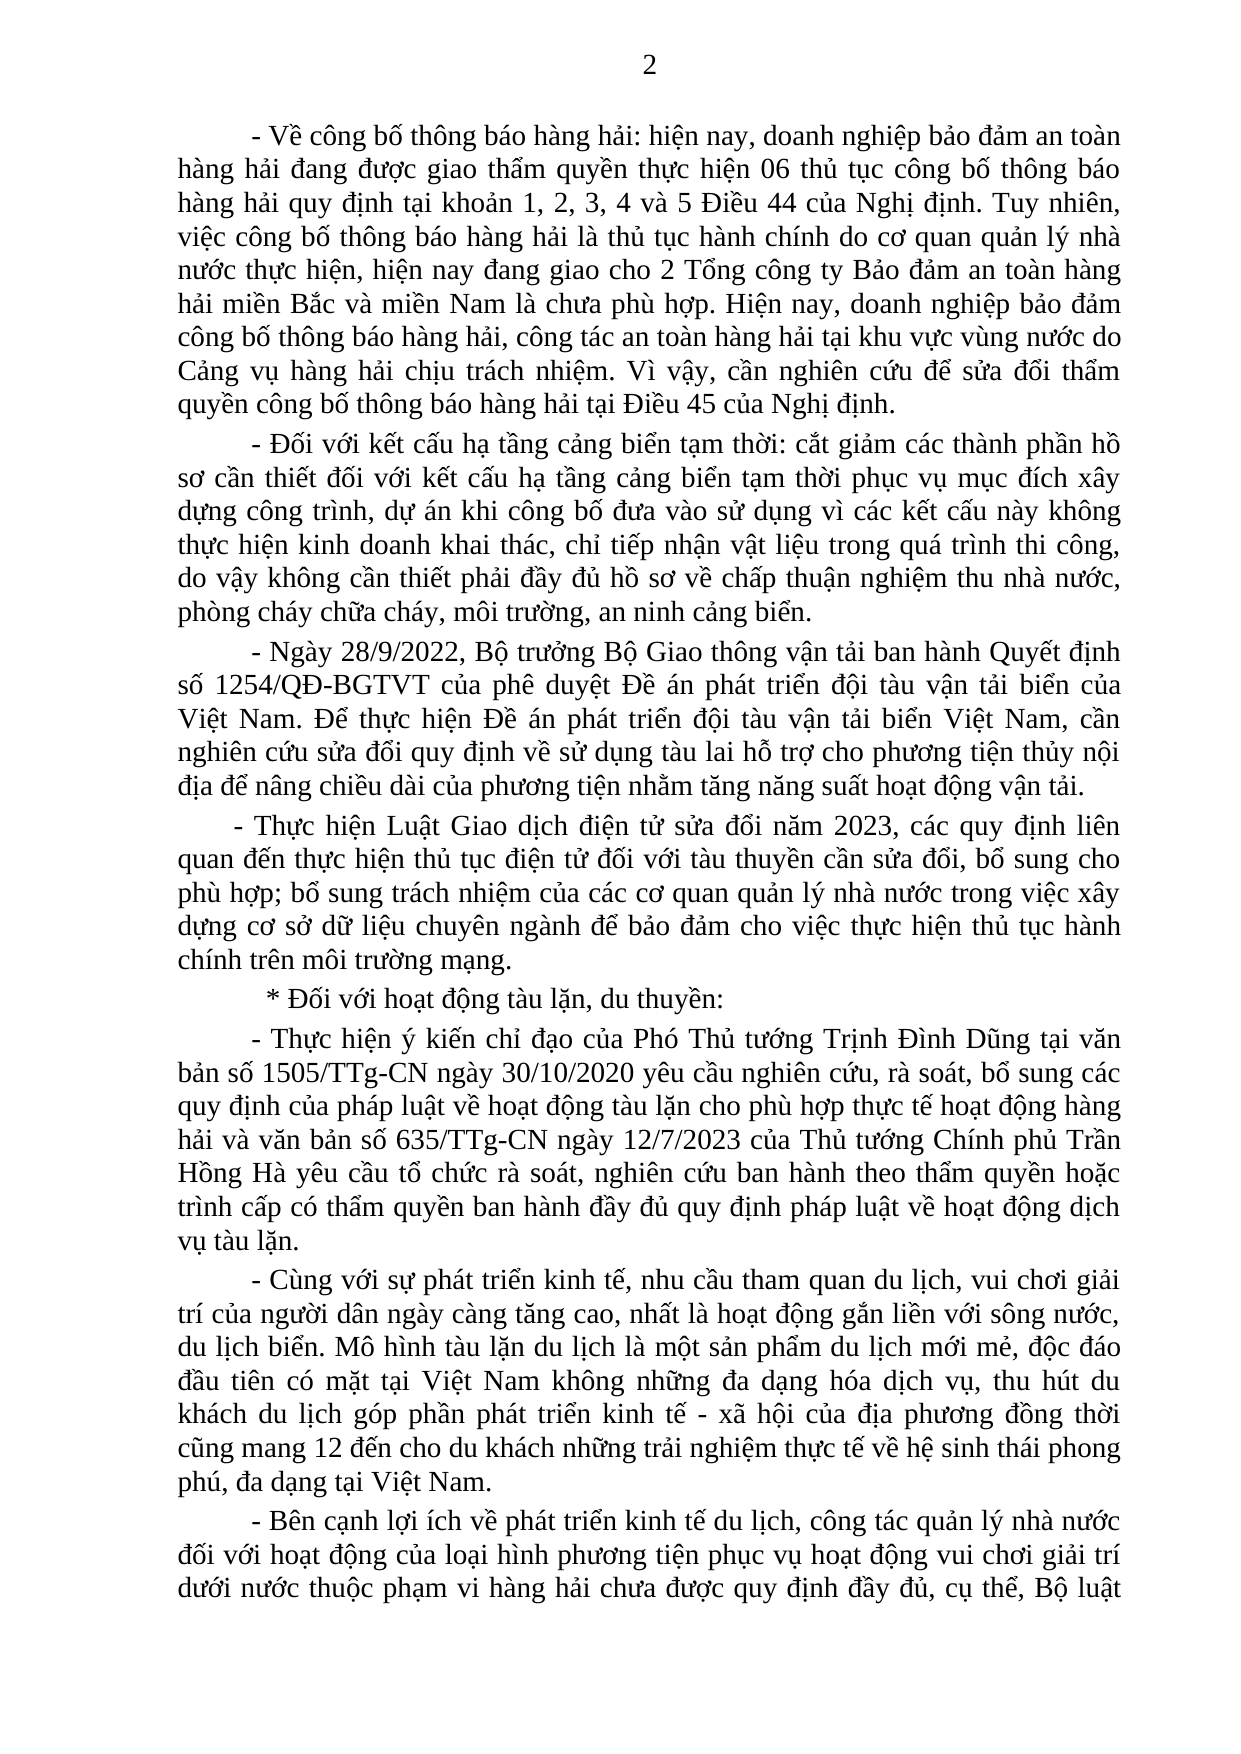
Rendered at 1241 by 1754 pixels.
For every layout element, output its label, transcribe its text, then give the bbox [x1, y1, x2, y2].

text - Ngày 28/9/2022, Bộ trưởng Bộ Giao thông vận tải ban hành Quyết định số 1254/QĐ-BGTVT của phê duyệt Đề án phát triển đội tàu vận tải biển của Việt Nam. Để thực hiện Đề án phát triển đội tàu vận tải biển Việt Nam, cần nghiên cứu sửa đổi quy định về sử dụng tàu lai hỗ trợ cho phương tiện thủy nội địa để nâng chiều dài của phương tiện nhằm tăng năng suất hoạt động vận tải. [177, 634, 1122, 801]
text - Cùng với sự phát triển kinh tế, nhu cầu tham quan du lịch, vui chơi giải trí của người dân ngày càng tăng cao, nhất là hoạt động gắn liền với sông nước, du lịch biển. Mô hình tàu lặn du lịch là một sản phẩm du lịch mới mẻ, độc đáo đầu tiên có mặt tại Việt Nam không những đa dạng hóa dịch vụ, thu hút du khách du lịch góp phần phát triển kinh tế - xã hội của địa phương đồng thời cũng mang 12 đến cho du khách những trải nghiệm thực tế về hệ sinh thái phong phú, đa dạng tại Việt Nam. [177, 1262, 1122, 1497]
text - Thực hiện Luật Giao dịch điện tử sửa đổi năm 2023, các quy định liên quan đến thực hiện thủ tục điện tử đối với tàu thuyền cần sửa đổi, bổ sung cho phù hợp; bổ sung trách nhiệm của các cơ quan quản lý nhà nước trong việc xây dựng cơ sở dữ liệu chuyên ngành để bảo đảm cho việc thực hiện thủ tục hành chính trên môi trường mạng. [177, 808, 1122, 975]
text - Về công bố thông báo hàng hải: hiện nay, doanh nghiệp bảo đảm an toàn hàng hải đang được giao thẩm quyền thực hiện 06 thủ tục công bố thông báo hàng hải quy định tại khoản 1, 2, 3, 4 và 5 Điều 44 của Nghị định. Tuy nhiên, việc công bố thông báo hàng hải là thủ tục hành chính do cơ quan quản lý nhà nước thực hiện, hiện nay đang giao cho 2 Tổng công ty Bảo đảm an toàn hàng hải miền Bắc và miền Nam là chưa phù hợp. Hiện nay, doanh nghiệp bảo đảm công bố thông báo hàng hải, công tác an toàn hàng hải tại khu vực vùng nước do Cảng vụ hàng hải chịu trách nhiệm. Vì vậy, cần nghiên cứu để sửa đổi thẩm quyền công bố thông báo hàng hải tại Điều 45 của Nghị định. [177, 118, 1122, 420]
text - Đối với kết cấu hạ tầng cảng biển tạm thời: cắt giảm các thành phần hồ sơ cần thiết đối với kết cấu hạ tầng cảng biển tạm thời phục vụ mục đích xây dựng công trình, dự án khi công bố đưa vào sử dụng vì các kết cấu này không thực hiện kinh doanh khai thác, chỉ tiếp nhận vật liệu trong quá trình thi công, do vậy không cần thiết phải đầy đủ hồ sơ về chấp thuận nghiệm thu nhà nước, phòng cháy chữa cháy, môi trường, an ninh cảng biển. [177, 426, 1122, 627]
text * Đối với hoạt động tàu lặn, du thuyền: [177, 982, 1122, 1015]
text - Thực hiện ý kiến chỉ đạo của Phó Thủ tướng Trịnh Đình Dũng tại văn bản số 1505/TTg-CN ngày 30/10/2020 yêu cầu nghiên cứu, rà soát, bổ sung các quy định của pháp luật về hoạt động tàu lặn cho phù hợp thực tế hoạt động hàng hải và văn bản số 635/TTg-CN ngày 12/7/2023 của Thủ tướng Chính phủ Trần Hồng Hà yêu cầu tổ chức rà soát, nghiên cứu ban hành theo thẩm quyền hoặc trình cấp có thẩm quyền ban hành đầy đủ quy định pháp luật về hoạt động dịch vụ tàu lặn. [177, 1021, 1122, 1256]
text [177, 1503, 1122, 1604]
